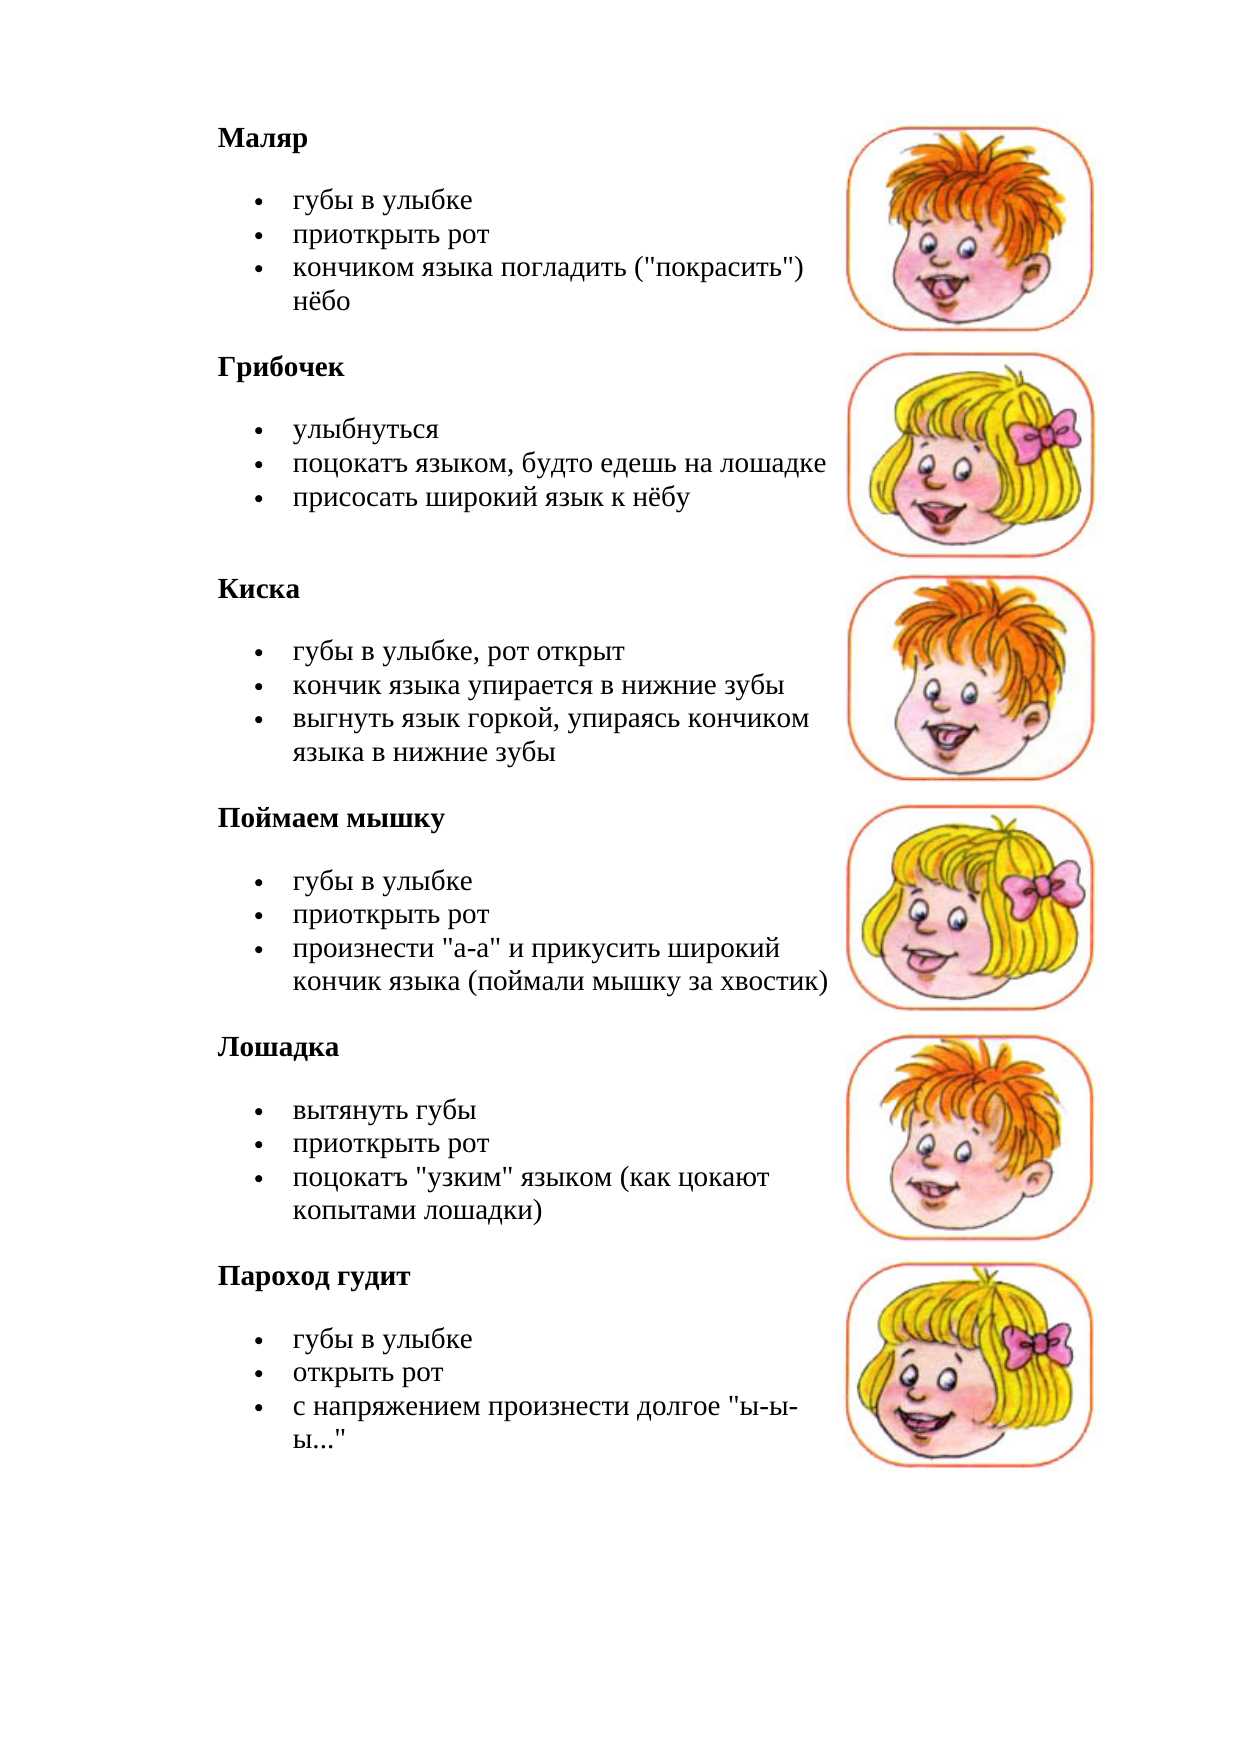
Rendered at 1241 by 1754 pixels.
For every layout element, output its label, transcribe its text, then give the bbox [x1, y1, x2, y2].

picture [834, 800, 1106, 1019]
table_cell Киска губы в улыбке, рот открыт кончик языка упирается в нижние зубы выгнуть язык горкой, упираясь кончиком языка в нижние зубы [216, 569, 832, 798]
table_cell Маляр губы в улыбке приоткрыть рот кончиком языка погладить ("покрасить") нёбо [216, 118, 832, 347]
picture [834, 1029, 1106, 1248]
table_cell Грибочек улыбнуться поцокатъ языком, будто едешь на лошадке присосать широкий язык к нёбу [216, 347, 832, 569]
table_cell Поймаем мышку губы в улыбке приоткрыть рот произнести "а-а" и прикусить широкий кончик языка (поймали мышку за хвостик) [216, 798, 832, 1027]
table_cell [833, 347, 1113, 569]
table_cell [833, 798, 1113, 1027]
picture [834, 570, 1105, 790]
table_cell Лошадка вытянуть губы приоткрыть рот поцокатъ "узким" языком (как цокают копытами лошадки) [216, 1028, 832, 1257]
table_cell [833, 118, 1113, 347]
picture [834, 1258, 1106, 1471]
table_cell [833, 569, 1113, 798]
table_cell Пароход гудит губы в улыбке открыть рот с напряжением произнести долгое "ы-ы-ы..." [216, 1257, 832, 1486]
table_cell [833, 1028, 1113, 1257]
picture [834, 119, 1105, 339]
table_cell [833, 1257, 1113, 1486]
picture [834, 348, 1105, 568]
